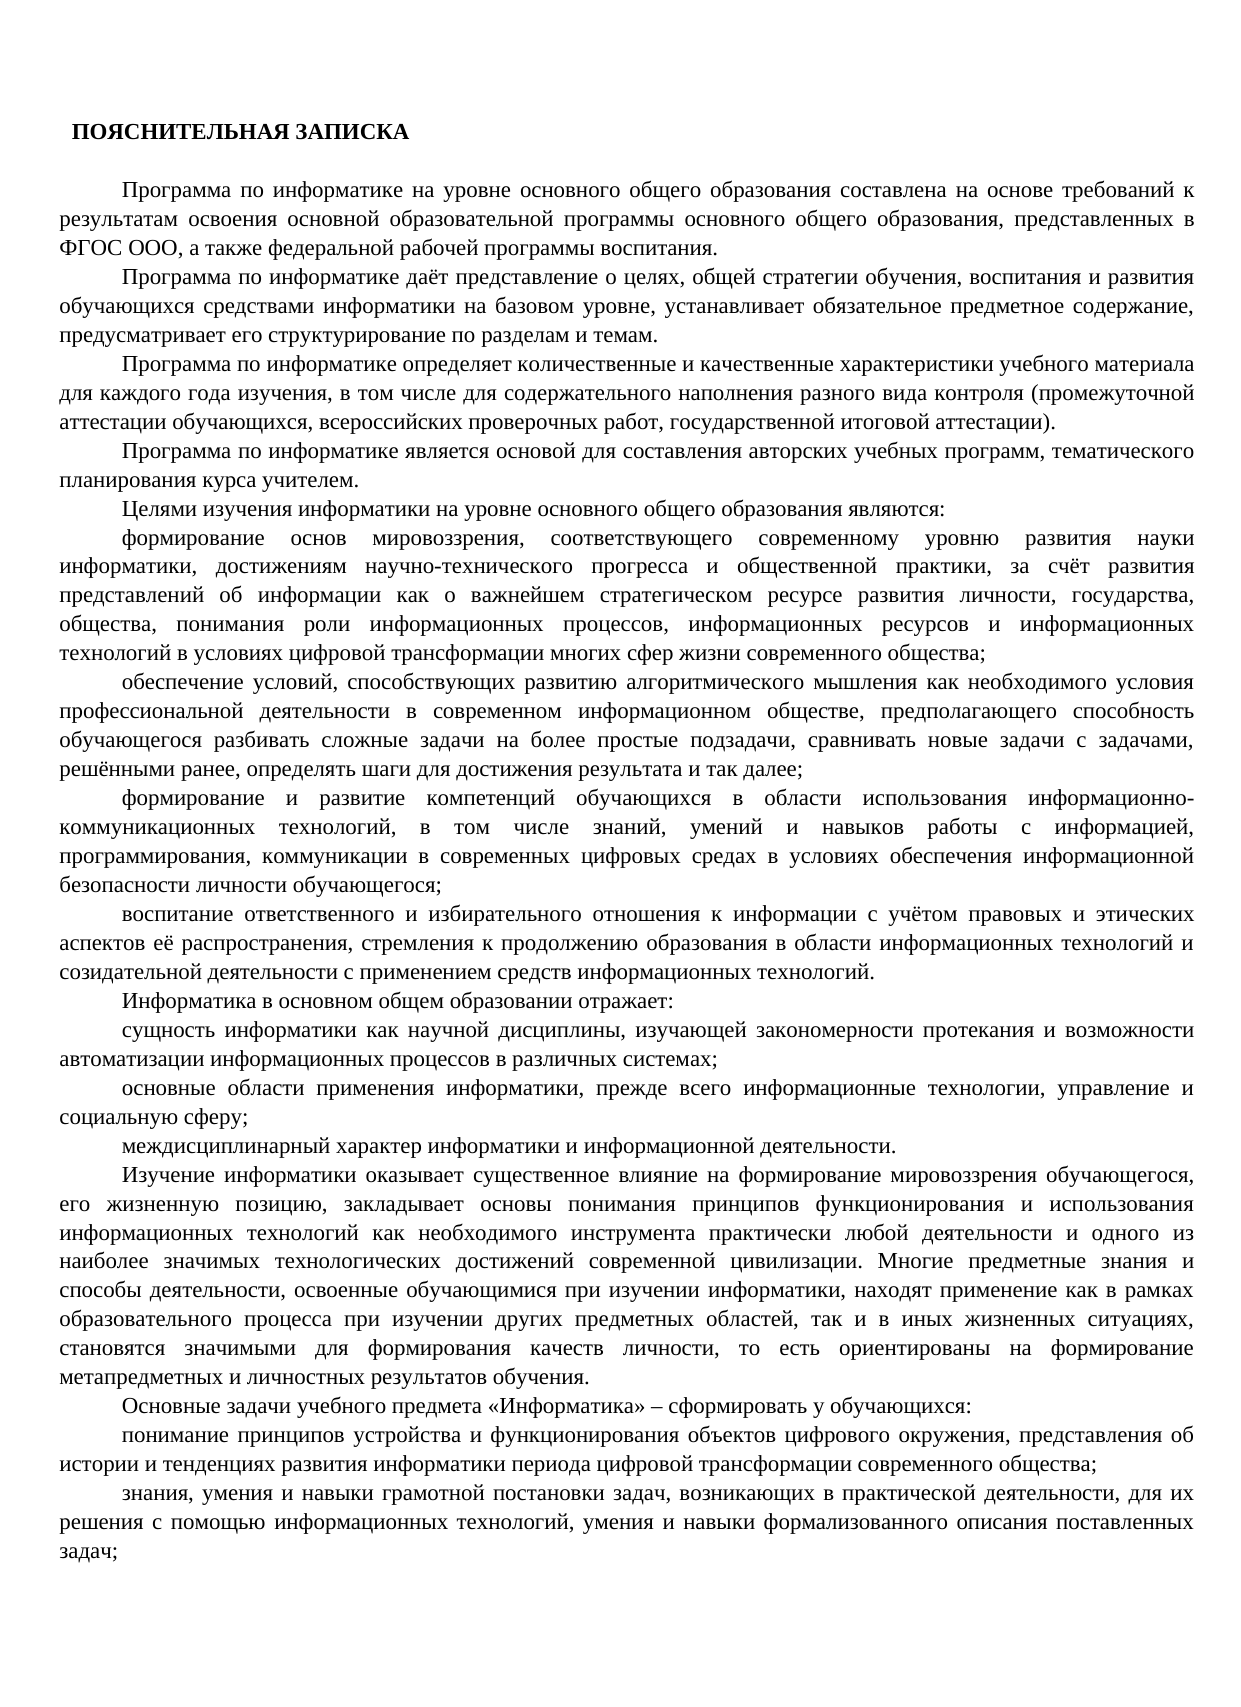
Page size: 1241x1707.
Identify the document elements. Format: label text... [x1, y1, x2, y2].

text Информатика в основном общем образовании отражает: [59, 987, 1196, 1013]
text основные области применения информатики, прежде всего информационные технологии, управление и социальную сферу; [59, 1074, 1196, 1129]
text Программа по информатике на уровне основного общего образования составлена на основе требований к результатам освоения основной образовательной программы основного общего образования, представленных в ФГОС ООО, а также федеральной рабочей программы воспитания. [59, 176, 1196, 260]
text сущность информатики как научной дисциплины, изучающей закономерности протекания и возможности автоматизации информационных процессов в различных системах; [59, 1016, 1196, 1071]
text знания, умения и навыки грамотной постановки задач, возникающих в практической деятельности, для их решения с помощью информационных технологий, умения и навыки формализованного описания поставленных задач; [59, 1479, 1196, 1563]
text воспитание ответственного и избирательного отношения к информации с учётом правовых и этических аспектов её распространения, стремления к продолжению образования в области информационных технологий и созидательной деятельности с применением средств информационных технологий. [59, 900, 1196, 984]
text Программа по информатике даёт представление о целях, общей стратегии обучения, воспитания и развития обучающихся средствами информатики на базовом уровне, устанавливает обязательное предметное содержание, предусматривает его структурирование по разделам и темам. [59, 263, 1196, 347]
text Целями изучения информатики на уровне основного общего образования являются: [59, 494, 1196, 521]
text формирование и развитие компетенций обучающихся в области использования информационно-коммуникационных технологий, в том числе знаний, умений и навыков работы с информацией, программирования, коммуникации в современных цифровых средах в условиях обеспечения информационной безопасности личности обучающегося; [59, 784, 1196, 897]
text Основные задачи учебного предмета «Информатика» – сформировать у обучающихся: [59, 1392, 1196, 1419]
text формирование основ мировоззрения, соответствующего современному уровню развития науки информатики, достижениям научно-технического прогресса и общественной практики, за счёт развития представлений об информации как о важнейшем стратегическом ресурсе развития личности, государства, общества, понимания роли информационных процессов, информационных ресурсов и информационных технологий в условиях цифровой трансформации многих сфер жизни современного общества; [59, 523, 1196, 666]
text ПОЯСНИТЕЛЬНАЯ ЗАПИСКА [72, 118, 1196, 144]
text Изучение информатики оказывает существенное влияние на формирование мировоззрения обучающегося, его жизненную позицию, закладывает основы понимания принципов функционирования и использования информационных технологий как необходимого инструмента практически любой деятельности и одного из наиболее значимых технологических достижений современной цивилизации. Многие предметные знания и способы деятельности, освоенные обучающимися при изучении информатики, находят применение как в рамках образовательного процесса при изучении других предметных областей, так и в иных жизненных ситуациях, становятся значимыми для формирования качеств личности, то есть ориентированы на формирование метапредметных и личностных результатов обучения. [59, 1161, 1196, 1390]
text понимание принципов устройства и функционирования объектов цифрового окружения, представления об истории и тенденциях развития информатики периода цифровой трансформации современного общества; [59, 1421, 1196, 1477]
text Программа по информатике является основой для составления авторских учебных программ, тематического планирования курса учителем. [59, 437, 1196, 492]
text междисциплинарный характер информатики и информационной деятельности. [59, 1132, 1196, 1158]
text Программа по информатике определяет количественные и качественные характеристики учебного материала для каждого года изучения, в том числе для содержательного наполнения разного вида контроля (промежуточной аттестации обучающихся, всероссийских проверочных работ, государственной итоговой аттестации). [59, 350, 1196, 434]
text обеспечение условий, способствующих развитию алгоритмического мышления как необходимого условия профессиональной деятельности в современном информационном обществе, предполагающего способность обучающегося разбивать сложные задачи на более простые подзадачи, сравнивать новые задачи с задачами, решёнными ранее, определять шаги для достижения результата и так далее; [59, 668, 1196, 782]
